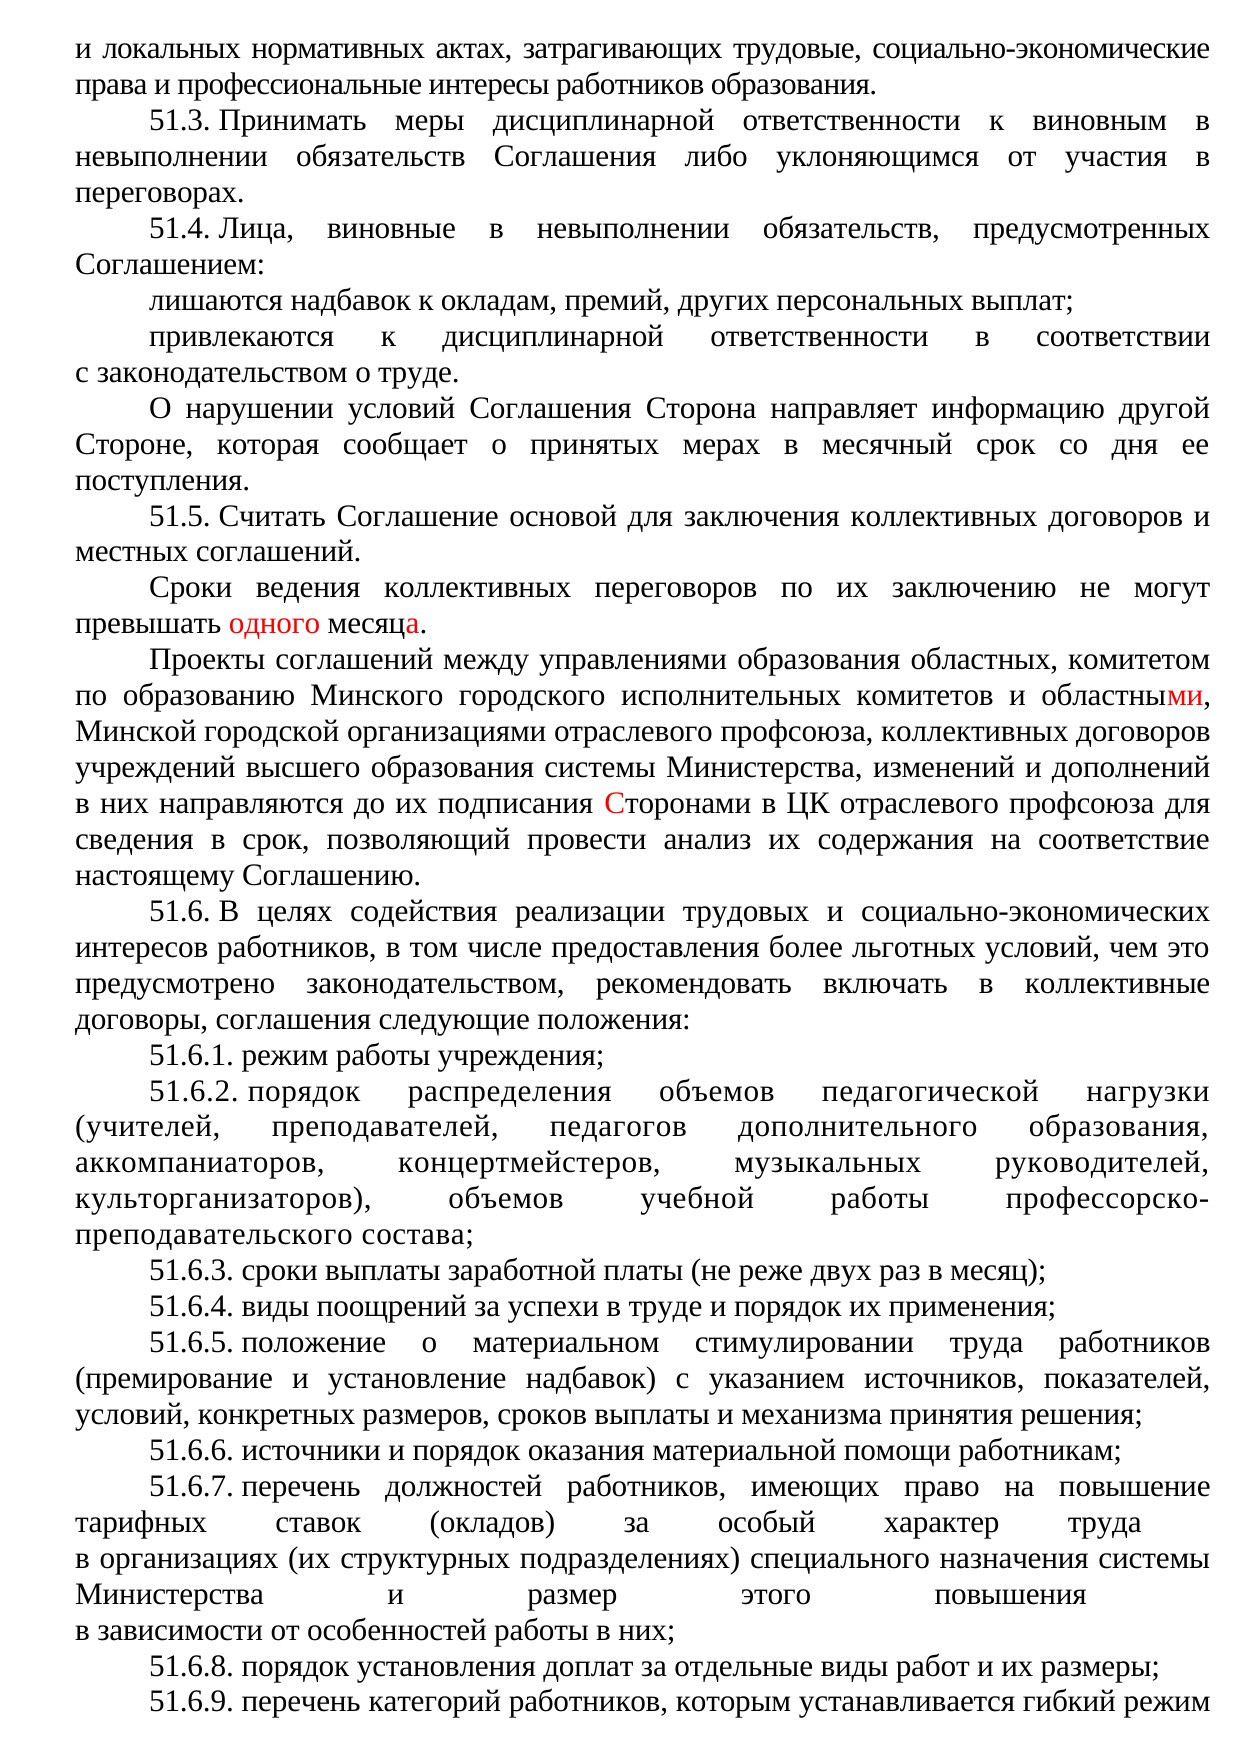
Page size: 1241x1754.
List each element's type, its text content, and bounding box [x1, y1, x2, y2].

text 51.5. Считать Соглашение основой для заключения коллективных договоров и местных соглашений. [75, 497, 1211, 569]
text 51.6.3. сроки выплаты заработной платы (не реже двух раз в месяц); [75, 1251, 1211, 1287]
text 51.3. Принимать меры дисциплинарной ответственности к виновным в невыполнении обязательств Соглашения либо уклоняющимся от участия в переговорах. [75, 101, 1211, 209]
text лишаются надбавок к окладам, премий, других персональных выплат; [75, 281, 1211, 317]
text 51.6. В целях содействия реализации трудовых и социально-экономических интересов работников, в том числе предоставления более льготных условий, чем это предусмотрено законодательством, рекомендовать включать в коллективные договоры, соглашения следующие положения: [75, 892, 1211, 1036]
text Проекты соглашений между управлениями образования областных, комитетом по образованию Минского городского исполнительных комитетов и областными, Минской городской организациями отраслевого профсоюза, коллективных договоров учреждений высшего образования системы Министерства, изменений и дополнений в них направляются до их подписания Сторонами в ЦК отраслевого профсоюза для сведения в срок, позволяющий провести анализ их содержания на соответствие настоящему Соглашению. [75, 641, 1211, 892]
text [75, 1683, 1211, 1719]
text привлекаются к дисциплинарной ответственности в соответствии с законодательством о труде. [75, 317, 1211, 389]
text 51.4. Лица, виновные в невыполнении обязательств, предусмотренных Соглашением: [75, 209, 1211, 281]
text 51.6.2. порядок распределения объемов педагогической нагрузки (учителей, преподавателей, педагогов дополнительного образования, аккомпаниаторов, концертмейстеров, музыкальных руководителей, культорганизаторов), объемов учебной работы профессорско-преподавательского состава; [75, 1072, 1211, 1251]
text 51.6.5. положение о материальном стимулировании труда работников (премирование и установление надбавок) с указанием источников, показателей, условий, конкретных размеров, сроков выплаты и механизма принятия решения; [75, 1323, 1211, 1431]
text 51.6.7. перечень должностей работников, имеющих право на повышение тарифных ставок (окладов) за особый характер труда в организациях (их структурных подразделениях) специального назначения системы Министерства и размер этого повышения в зависимости от особенностей работы в них; [75, 1467, 1211, 1647]
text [75, 29, 1211, 101]
text 51.6.4. виды поощрений за успехи в труде и порядок их применения; [75, 1287, 1211, 1323]
text Сроки ведения коллективных переговоров по их заключению не могут превышать одного месяца. [75, 569, 1211, 641]
text О нарушении условий Соглашения Сторона направляет информацию другой Стороне, которая сообщает о принятых мерах в месячный срок со дня ее поступления. [75, 389, 1211, 497]
text 51.6.8. порядок установления доплат за отдельные виды работ и их размеры; [75, 1647, 1211, 1683]
text 51.6.6. источники и порядок оказания материальной помощи работникам; [75, 1431, 1211, 1467]
text 51.6.1. режим работы учреждения; [75, 1036, 1211, 1072]
